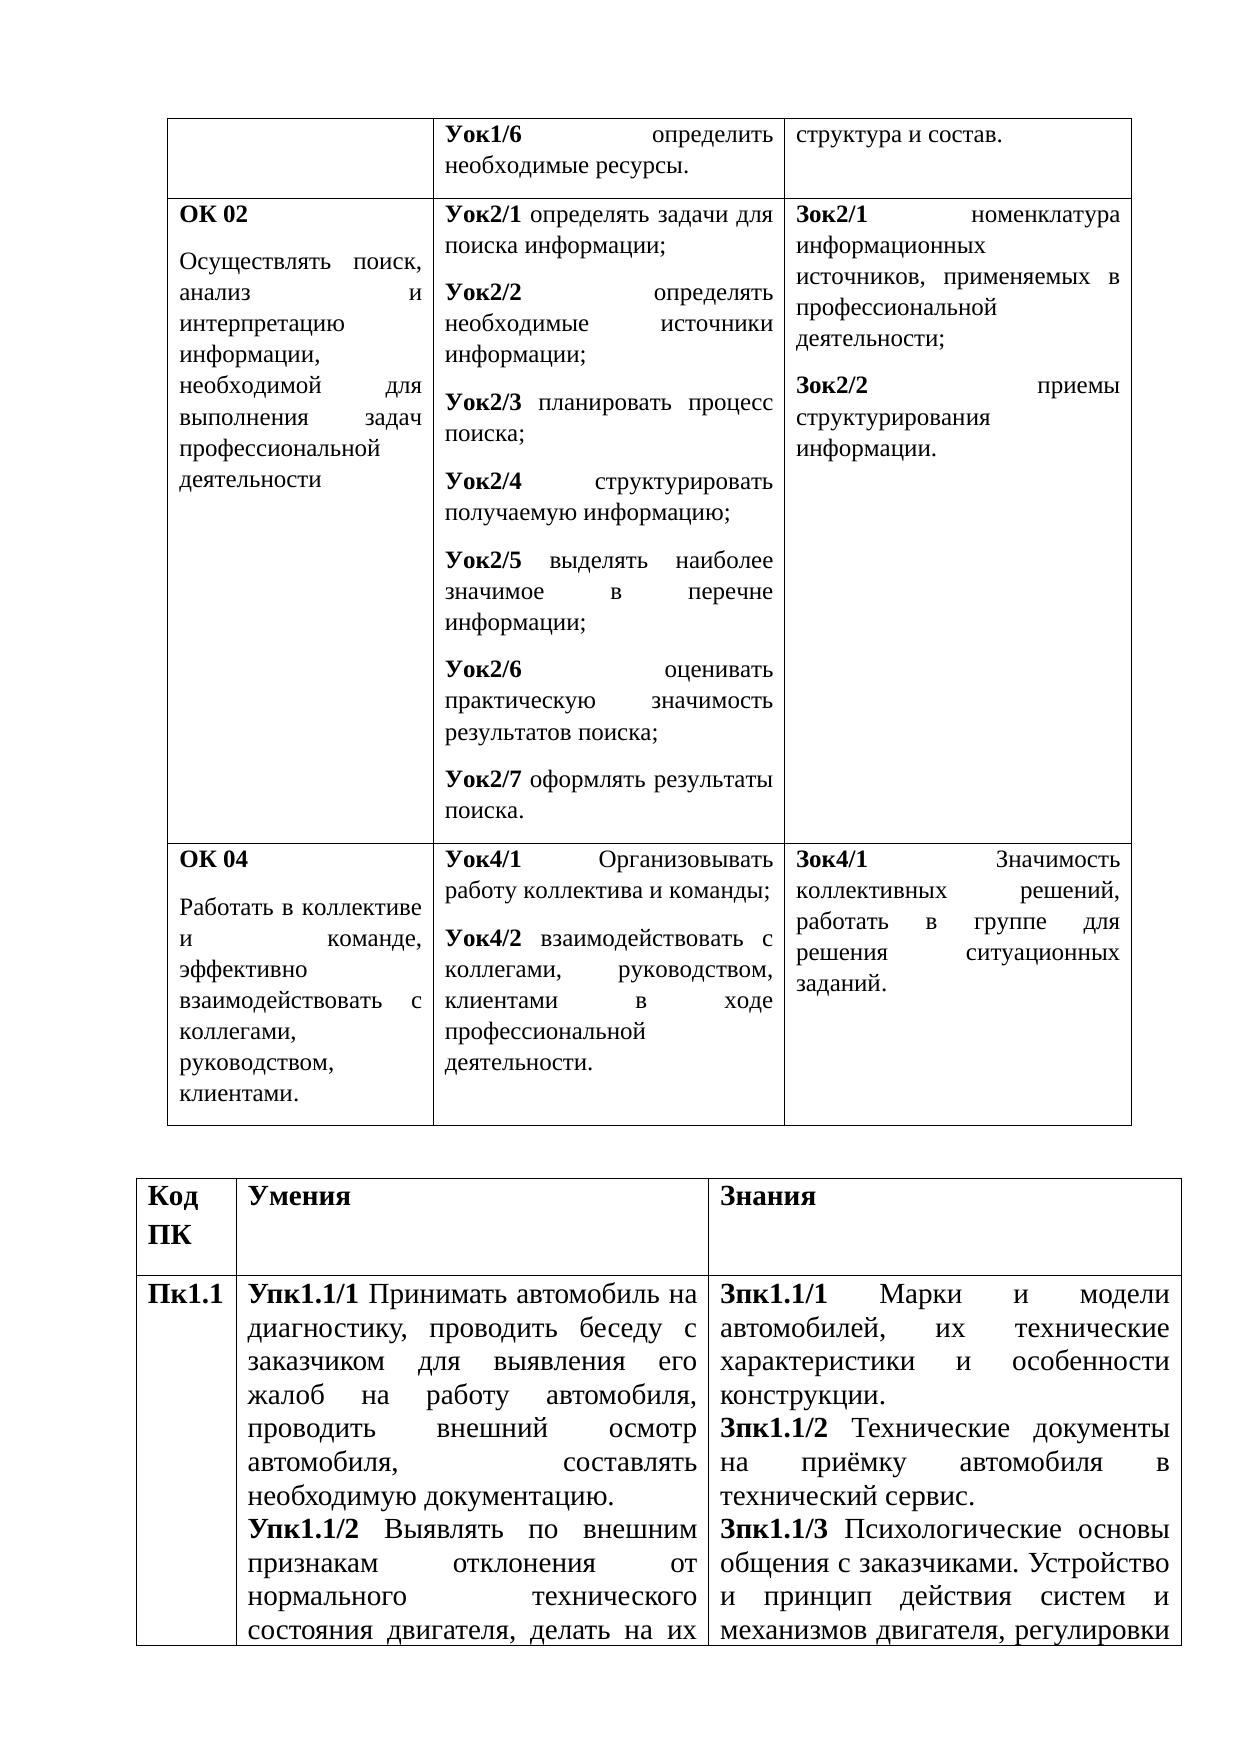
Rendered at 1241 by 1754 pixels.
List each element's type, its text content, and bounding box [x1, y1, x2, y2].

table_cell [434, 119, 784, 198]
table_cell Зок2/1 номенклатура информационных источников, применяемых в профессиональной деятельности; Зок2/2 приемы структурирования информации. [785, 199, 1131, 843]
table_cell ОК 04 Работать в коллективе и команде, эффективно взаимодействовать с коллегами, руководством, клиентами. [168, 844, 433, 1125]
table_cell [785, 119, 1131, 198]
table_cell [168, 119, 433, 198]
table_cell ОК 02 Осуществлять поиск, анализ и интерпретацию информации, необходимой для выполнения задач профессиональной деятельности [168, 199, 433, 843]
table_header Код ПК [137, 1179, 236, 1275]
table_header Знания [709, 1179, 1181, 1275]
table_cell Уок4/1 Организовывать работу коллектива и команды; Уок4/2 взаимодействовать с коллегами, руководством, клиентами в ходе профессиональной деятельности. [434, 844, 784, 1125]
table_cell Зок4/1 Значимость коллективных решений, работать в группе для решения ситуационных заданий. [785, 844, 1131, 1125]
table_cell Пк1.1 [137, 1276, 236, 1645]
table_header Умения [237, 1179, 708, 1275]
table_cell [709, 1276, 1181, 1645]
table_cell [237, 1276, 708, 1645]
table_cell Уок2/1 определять задачи для поиска информации; Уок2/2 определять необходимые источники информации; Уок2/3 планировать процесс поиска; Уок2/4 структурировать получаемую информацию; Уок2/5 выделять наиболее значимое в перечне информации; Уок2/6 оценивать практическую значимость результатов поиска; Уок2/7 оформлять результаты поиска. [434, 199, 784, 843]
